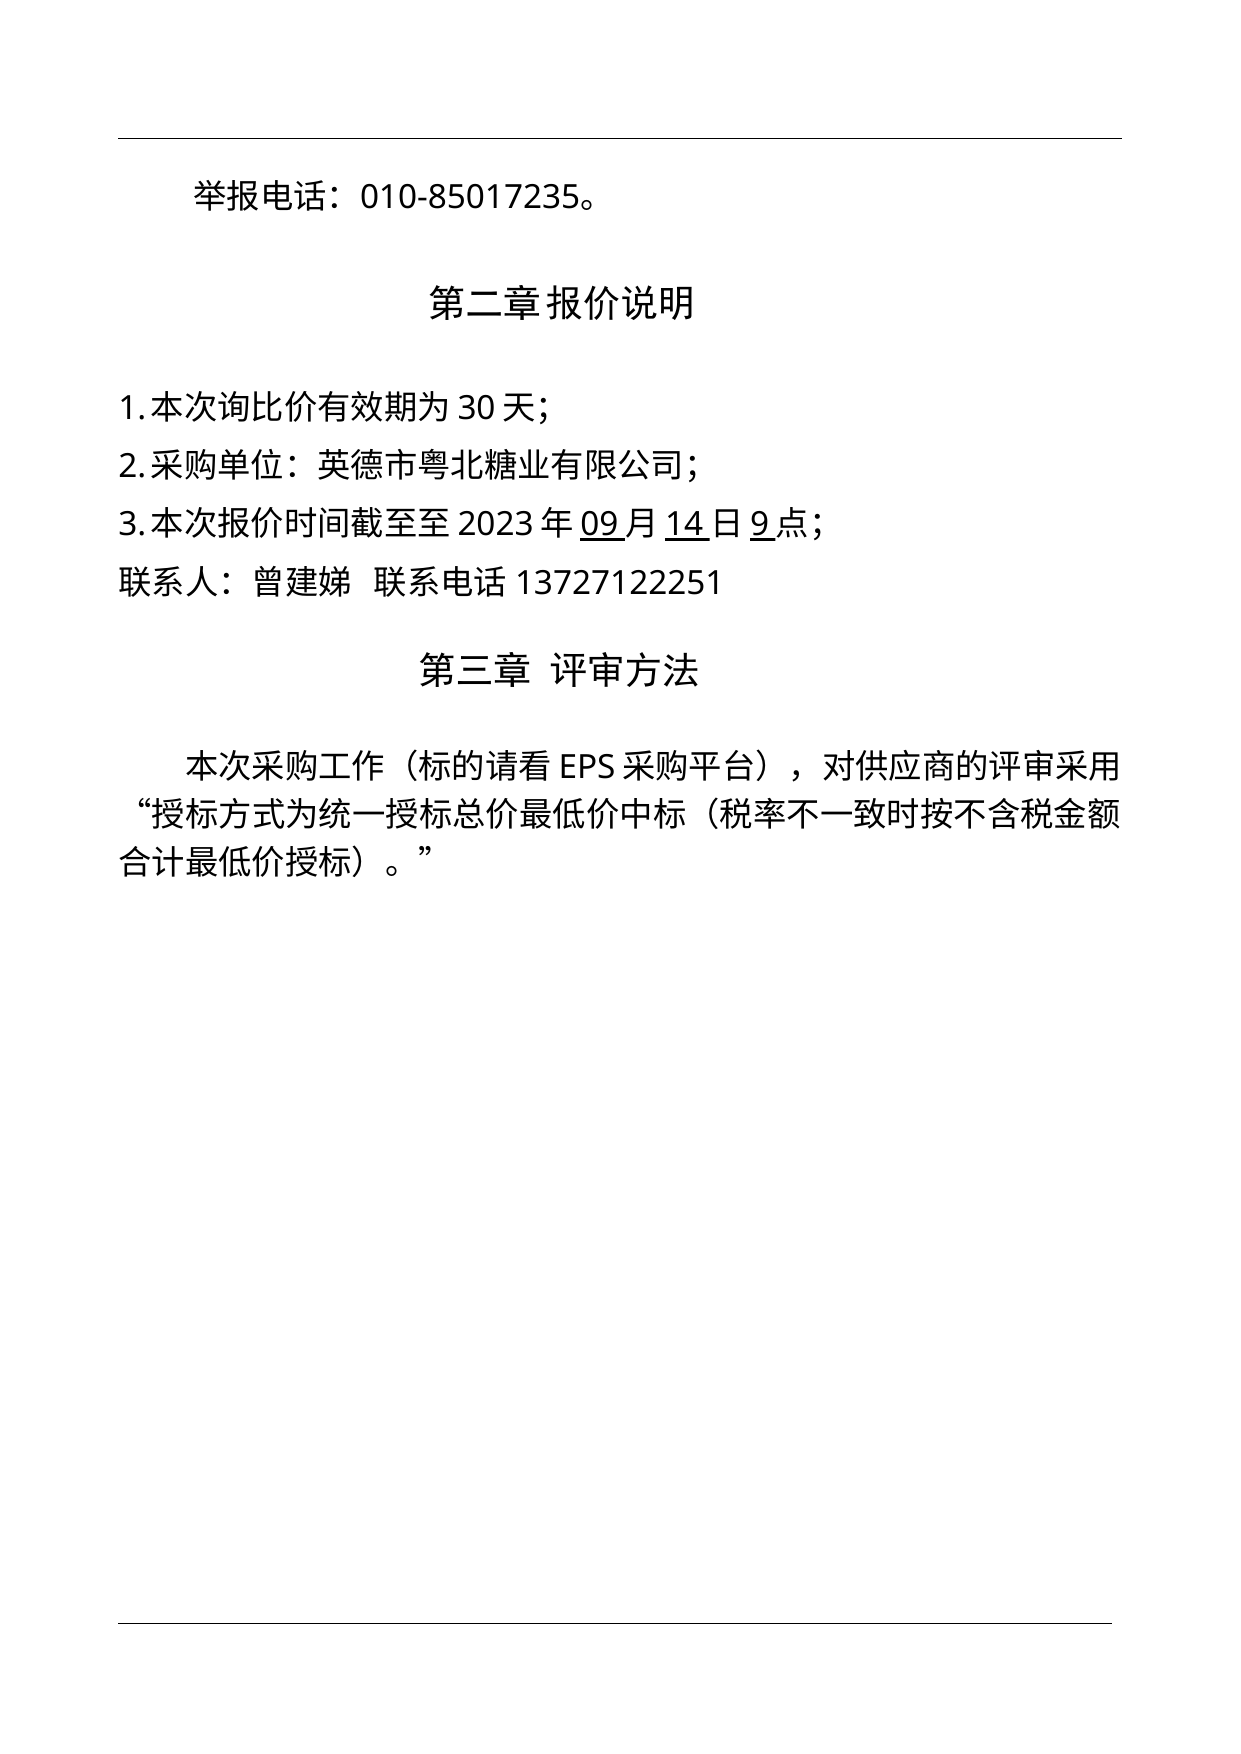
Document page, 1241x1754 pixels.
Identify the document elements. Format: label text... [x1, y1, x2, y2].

list 本次询比价有效期为30天； [118, 372, 1122, 431]
list 报价说明 [1, 279, 1122, 321]
text 联系人：曾建娣 联系电话 13727122251 [118, 547, 1122, 606]
text 第三章 评审方法 [118, 646, 1122, 688]
list 采购单位：英德市粤北糖业有限公司； [118, 431, 1122, 489]
list 举报电话：010-85017235。 [193, 162, 1122, 220]
text 本次采购工作（标的请看EPS采购平台），对供应商的评审采用“授标方式为统一授标总价最低价中标（税率不一致时按不含税金额合计最低价授标）。” [118, 739, 1122, 884]
list 本次报价时间截至至2023年09月14日9点； [118, 489, 1122, 547]
